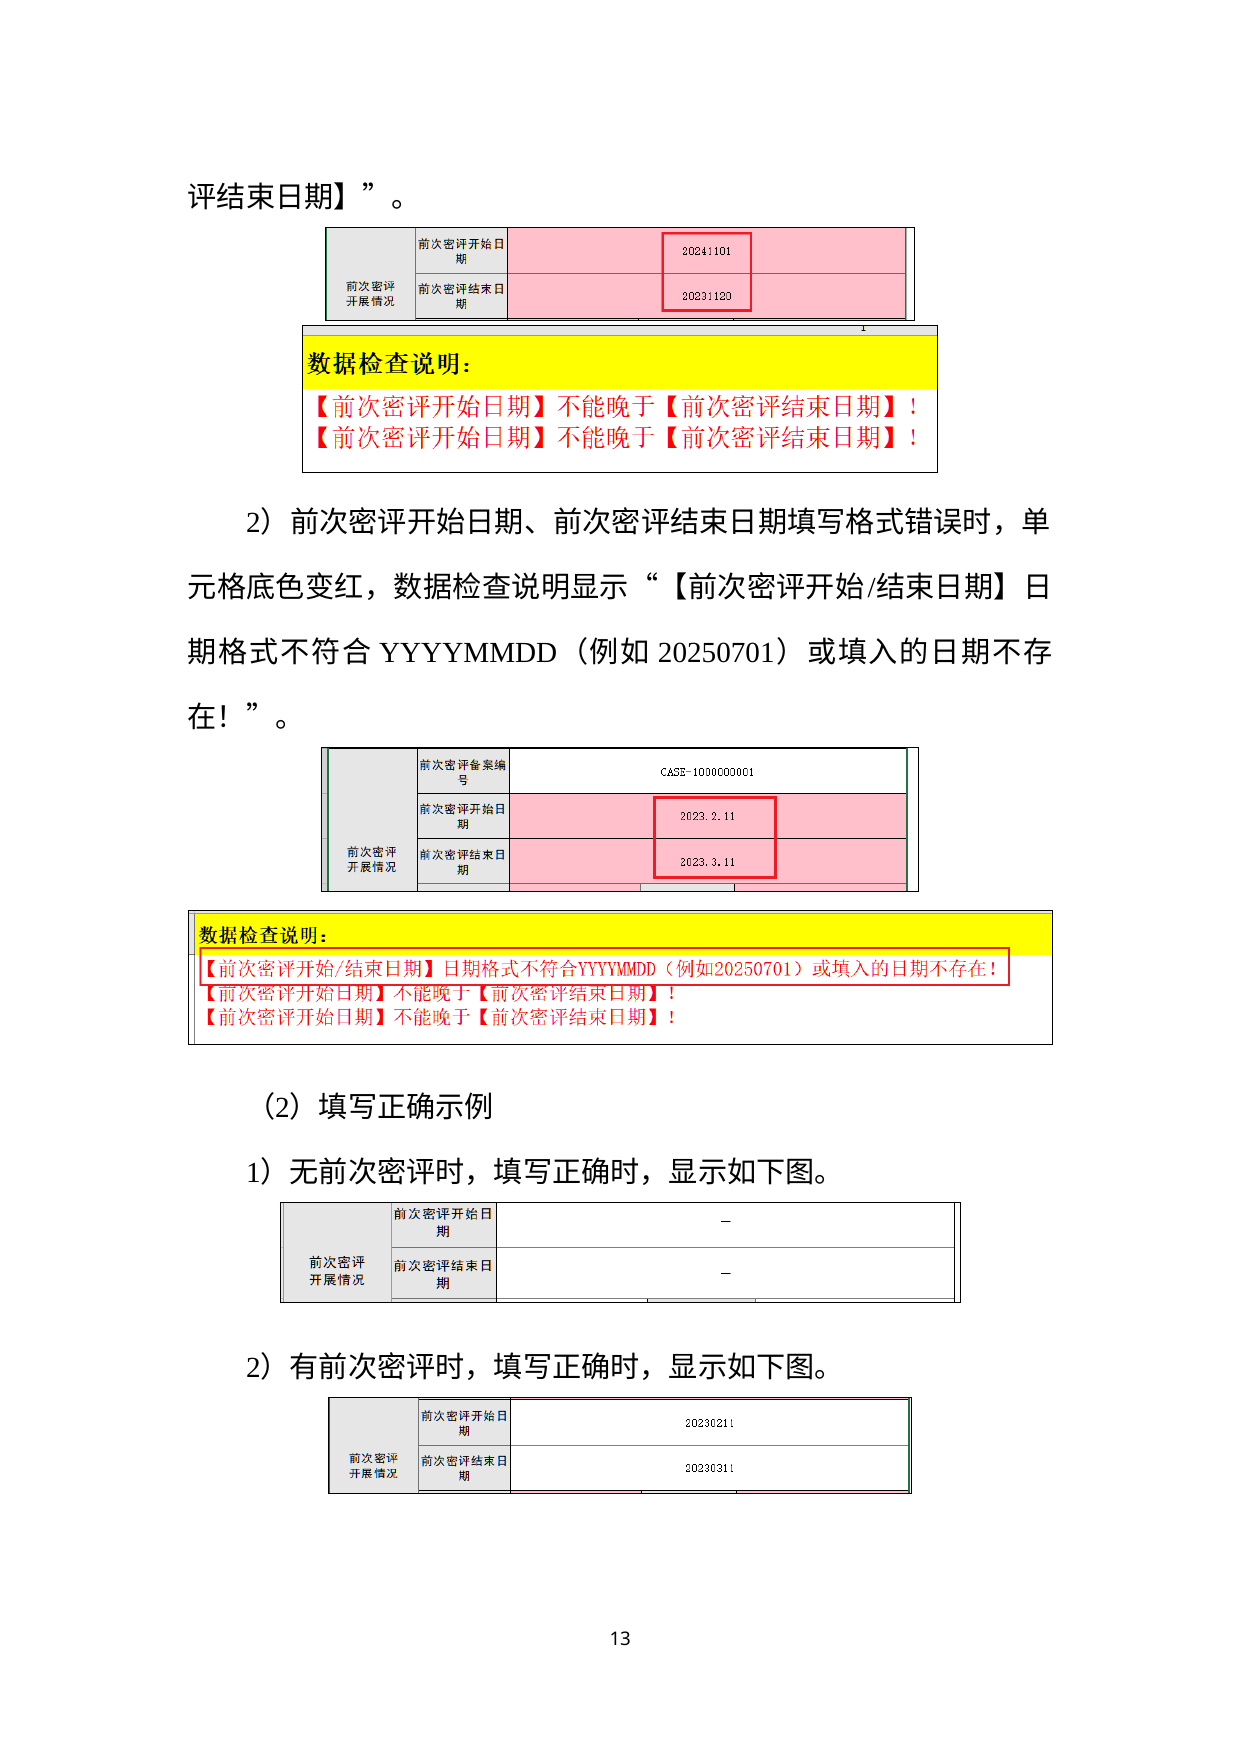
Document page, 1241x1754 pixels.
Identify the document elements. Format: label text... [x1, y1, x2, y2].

text 2）前次密评开始日期、前次密评结束日期填写格式错误时，单元格底色变红，数据检查说明显示“【前次密评开始/结束日期】日期格式不符合YYYYMMDD（例如20250701）或填入的日期不存在！”。 [187, 487, 1053, 747]
text （2）填写正确示例 [187, 1072, 1053, 1137]
picture [326, 228, 914, 320]
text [187, 162, 1053, 227]
picture [322, 748, 918, 891]
text 1）无前次密评时，填写正确时，显示如下图。 [187, 1137, 1053, 1202]
picture [329, 1398, 911, 1493]
picture [189, 911, 1052, 1044]
text 2）有前次密评时，填写正确时，显示如下图。 [187, 1332, 1053, 1397]
picture [281, 1203, 960, 1302]
picture [303, 326, 937, 472]
